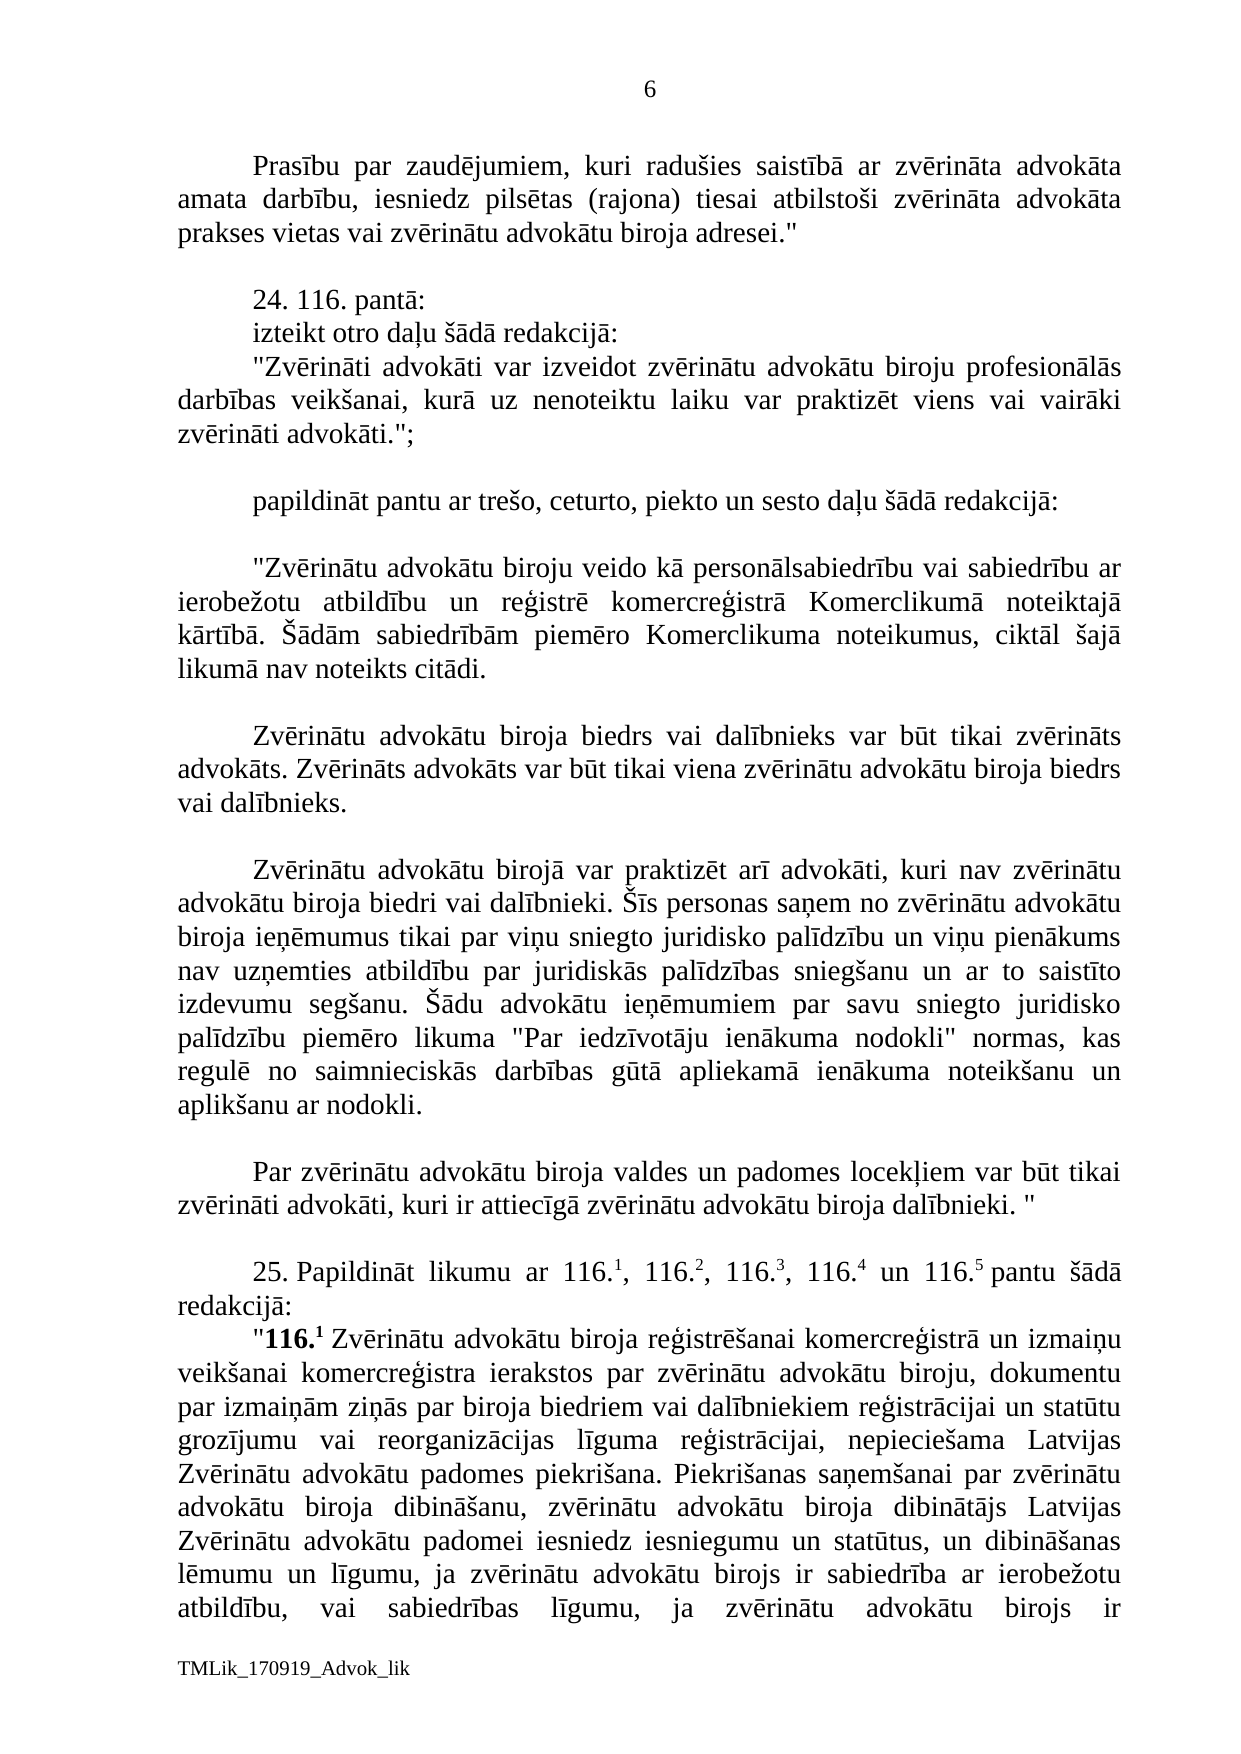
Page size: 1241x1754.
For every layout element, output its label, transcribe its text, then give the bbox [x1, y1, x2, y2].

text "Zvērinātu advokātu biroju veido kā personālsabiedrību vai sabiedrību ar ierobežotu atbildību un reģistrē komercreģistrā Komerclikumā noteiktajā kārtībā. Šādām sabiedrībām piemēro Komerclikuma noteikumus, ciktāl šajā likumā nav noteikts citādi. [177, 550, 1122, 684]
text "Zvērināti advokāti var izveidot zvērinātu advokātu biroju profesionālās darbības veikšanai, kurā uz nenoteiktu laiku var praktizēt viens vai vairāki zvērināti advokāti."; [177, 349, 1122, 449]
text papildināt pantu ar trešo, ceturto, piekto un sesto daļu šādā redakcijā: [177, 483, 1122, 517]
text Zvērinātu advokātu biroja biedrs vai dalībnieks var būt tikai zvērināts advokāts. Zvērināts advokāts var būt tikai viena zvērinātu advokātu biroja biedrs vai dalībnieks. [177, 718, 1122, 818]
text Prasību par zaudējumiem, kuri radušies saistībā ar zvērināta advokāta amata darbību, iesniedz pilsētas (rajona) tiesai atbilstoši zvērināta advokāta prakses vietas vai zvērinātu advokātu biroja adresei." [177, 148, 1122, 248]
list 24. 116. pantā: [177, 282, 1122, 315]
text Zvērinātu advokātu birojā var praktizēt arī advokāti, kuri nav zvērinātu advokātu biroja biedri vai dalībnieki. Šīs personas saņem no zvērinātu advokātu biroja ieņēmumus tikai par viņu sniegto juridisko palīdzību un viņu pienākums nav uzņemties atbildību par juridiskās palīdzības sniegšanu un ar to saistīto izdevumu segšanu. Šādu advokātu ieņēmumiem par savu sniegto juridisko palīdzību piemēro likuma "Par iedzīvotāju ienākuma nodokli" normas, kas regulē no saimnieciskās darbības gūtā apliekamā ienākuma noteikšanu un aplikšanu ar nodokli. [177, 852, 1122, 1120]
list 25. Papildināt likumu ar 116.1, 116.2, 116.3, 116.4 un 116.5 pantu šādā redakcijā: [177, 1254, 1122, 1322]
text Par zvērinātu advokātu biroja valdes un padomes locekļiem var būt tikai zvērināti advokāti, kuri ir attiecīgā zvērinātu advokātu biroja dalībnieki. " [177, 1154, 1122, 1221]
text izteikt otro daļu šādā redakcijā: [177, 315, 1122, 349]
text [177, 1322, 1122, 1623]
